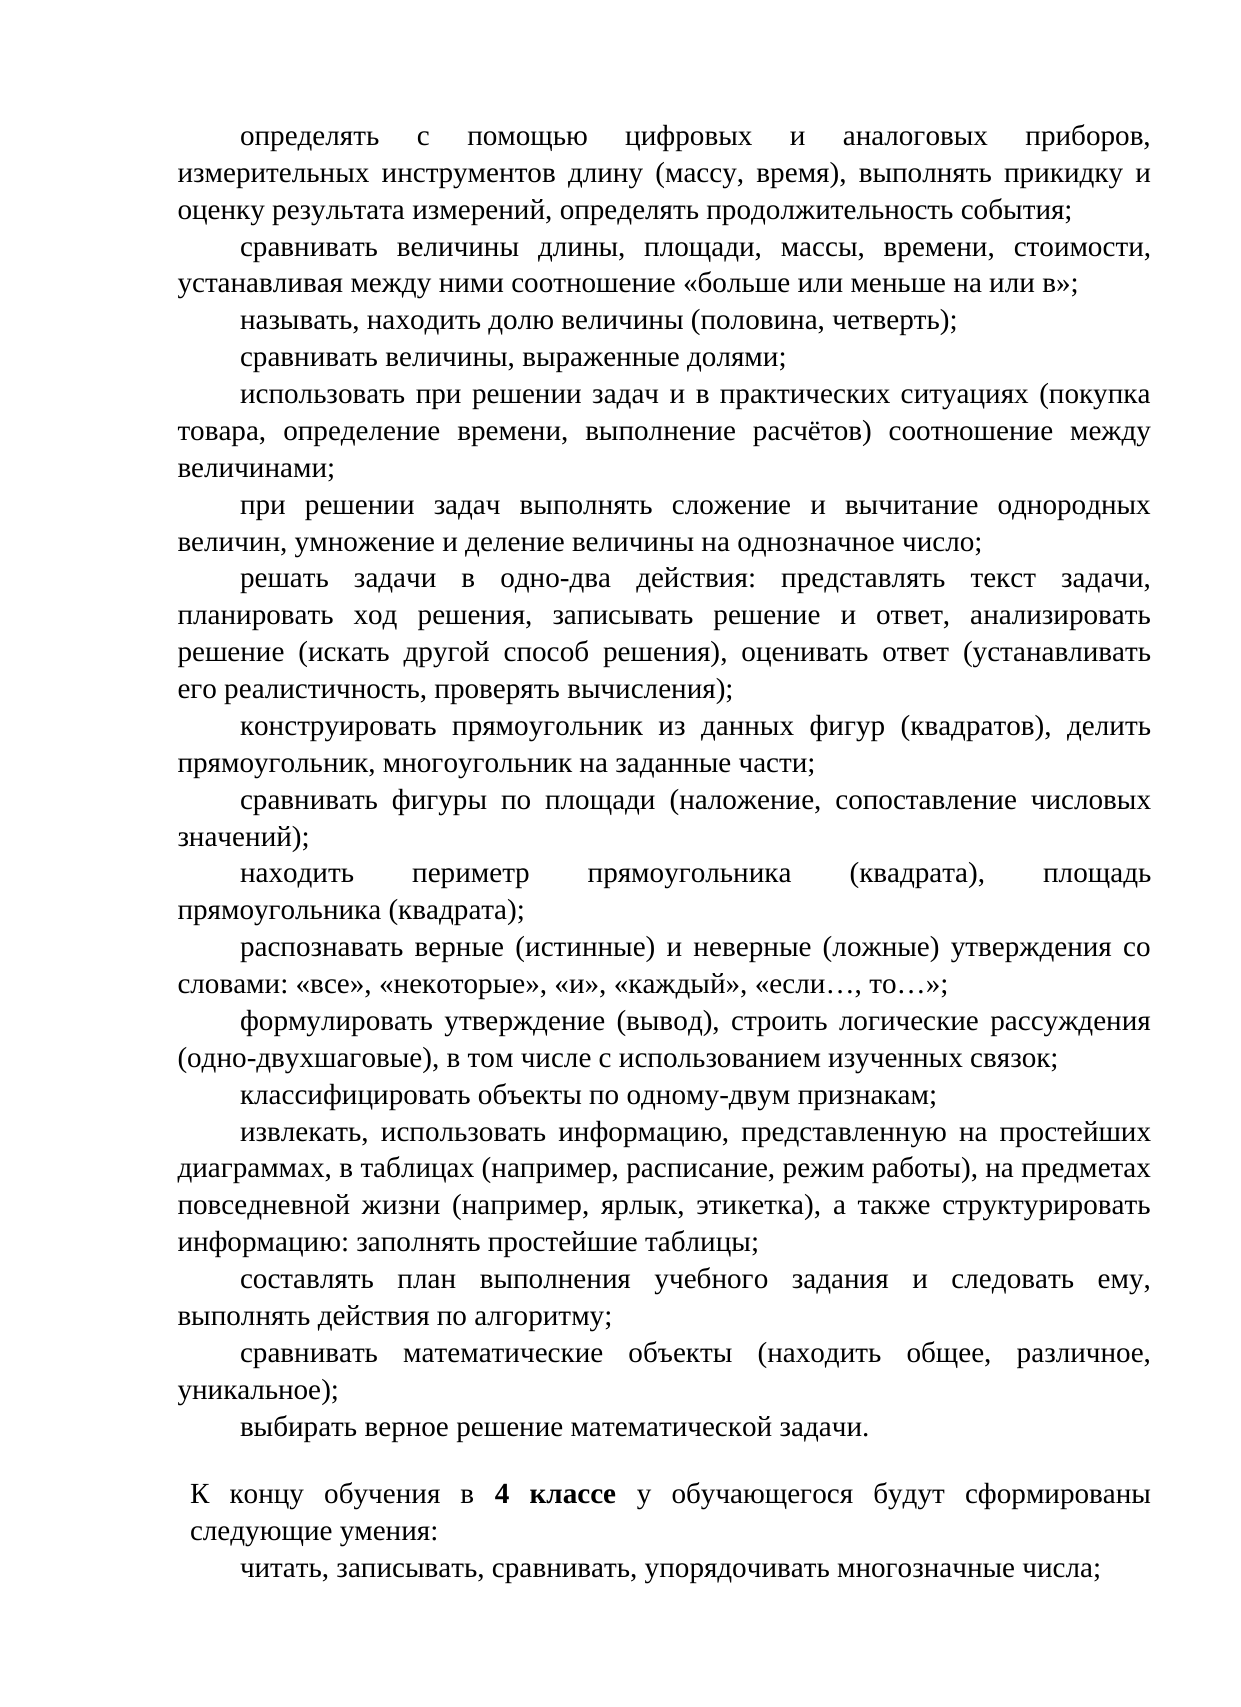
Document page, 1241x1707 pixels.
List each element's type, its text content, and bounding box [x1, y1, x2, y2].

text сравнивать фигуры по площади (наложение, сопоставление числовых значений); [177, 782, 1152, 852]
text распознавать верные (истинные) и неверные (ложные) утверждения со словами: «все», «некоторые», «и», «каждый», «если…, то…»; [177, 929, 1152, 1000]
text составлять план выполнения учебного задания и следовать ему, выполнять действия по алгоритму; [177, 1261, 1152, 1332]
text сравнивать величины длины, площади, массы, времени, стоимости, устанавливая между ними соотношение «больше или меньше на или в»; [177, 229, 1152, 299]
text называть, находить долю величины (половина, четверть); [177, 302, 1152, 336]
text классифицировать объекты по одному-двум признакам; [177, 1077, 1152, 1110]
text К концу обучения в 4 классе у обучающегося будут сформированы следующие умения: [190, 1476, 1152, 1547]
text выбирать верное решение математической задачи. [177, 1409, 1152, 1442]
text сравнивать величины, выраженные долями; [177, 339, 1152, 373]
text определять с помощью цифровых и аналоговых приборов, измерительных инструментов длину (массу, время), выполнять прикидку и оценку результата измерений, определять продолжительность события; [177, 118, 1152, 225]
text извлекать, использовать информацию, представленную на простейших диаграммах, в таблицах (например, расписание, режим работы), на предметах повседневной жизни (например, ярлык, этикетка), а также структурировать информацию: заполнять простейшие таблицы; [177, 1114, 1152, 1258]
text использовать при решении задач и в практических ситуациях (покупка товара, определение времени, выполнение расчётов) соотношение между величинами; [177, 376, 1152, 483]
text сравнивать математические объекты (находить общее, различное, уникальное); [177, 1335, 1152, 1405]
text решать задачи в одно-два действия: представлять текст задачи, планировать ход решения, записывать решение и ответ, анализировать решение (искать другой способ решения), оценивать ответ (устанавливать его реалистичность, проверять вычисления); [177, 561, 1152, 705]
text конструировать прямоугольник из данных фигур (квадратов), делить прямоугольник, многоугольник на заданные части; [177, 708, 1152, 778]
text формулировать утверждение (вывод), строить логические рассуждения (одно-двухшаговые), в том числе с использованием изученных связок; [177, 1003, 1152, 1073]
text читать, записывать, сравнивать, упорядочивать многозначные числа; [177, 1550, 1152, 1584]
text при решении задач выполнять сложение и вычитание однородных величин, умножение и деление величины на однозначное число; [177, 487, 1152, 557]
text находить периметр прямоугольника (квадрата), площадь прямоугольника (квадрата); [177, 856, 1152, 926]
